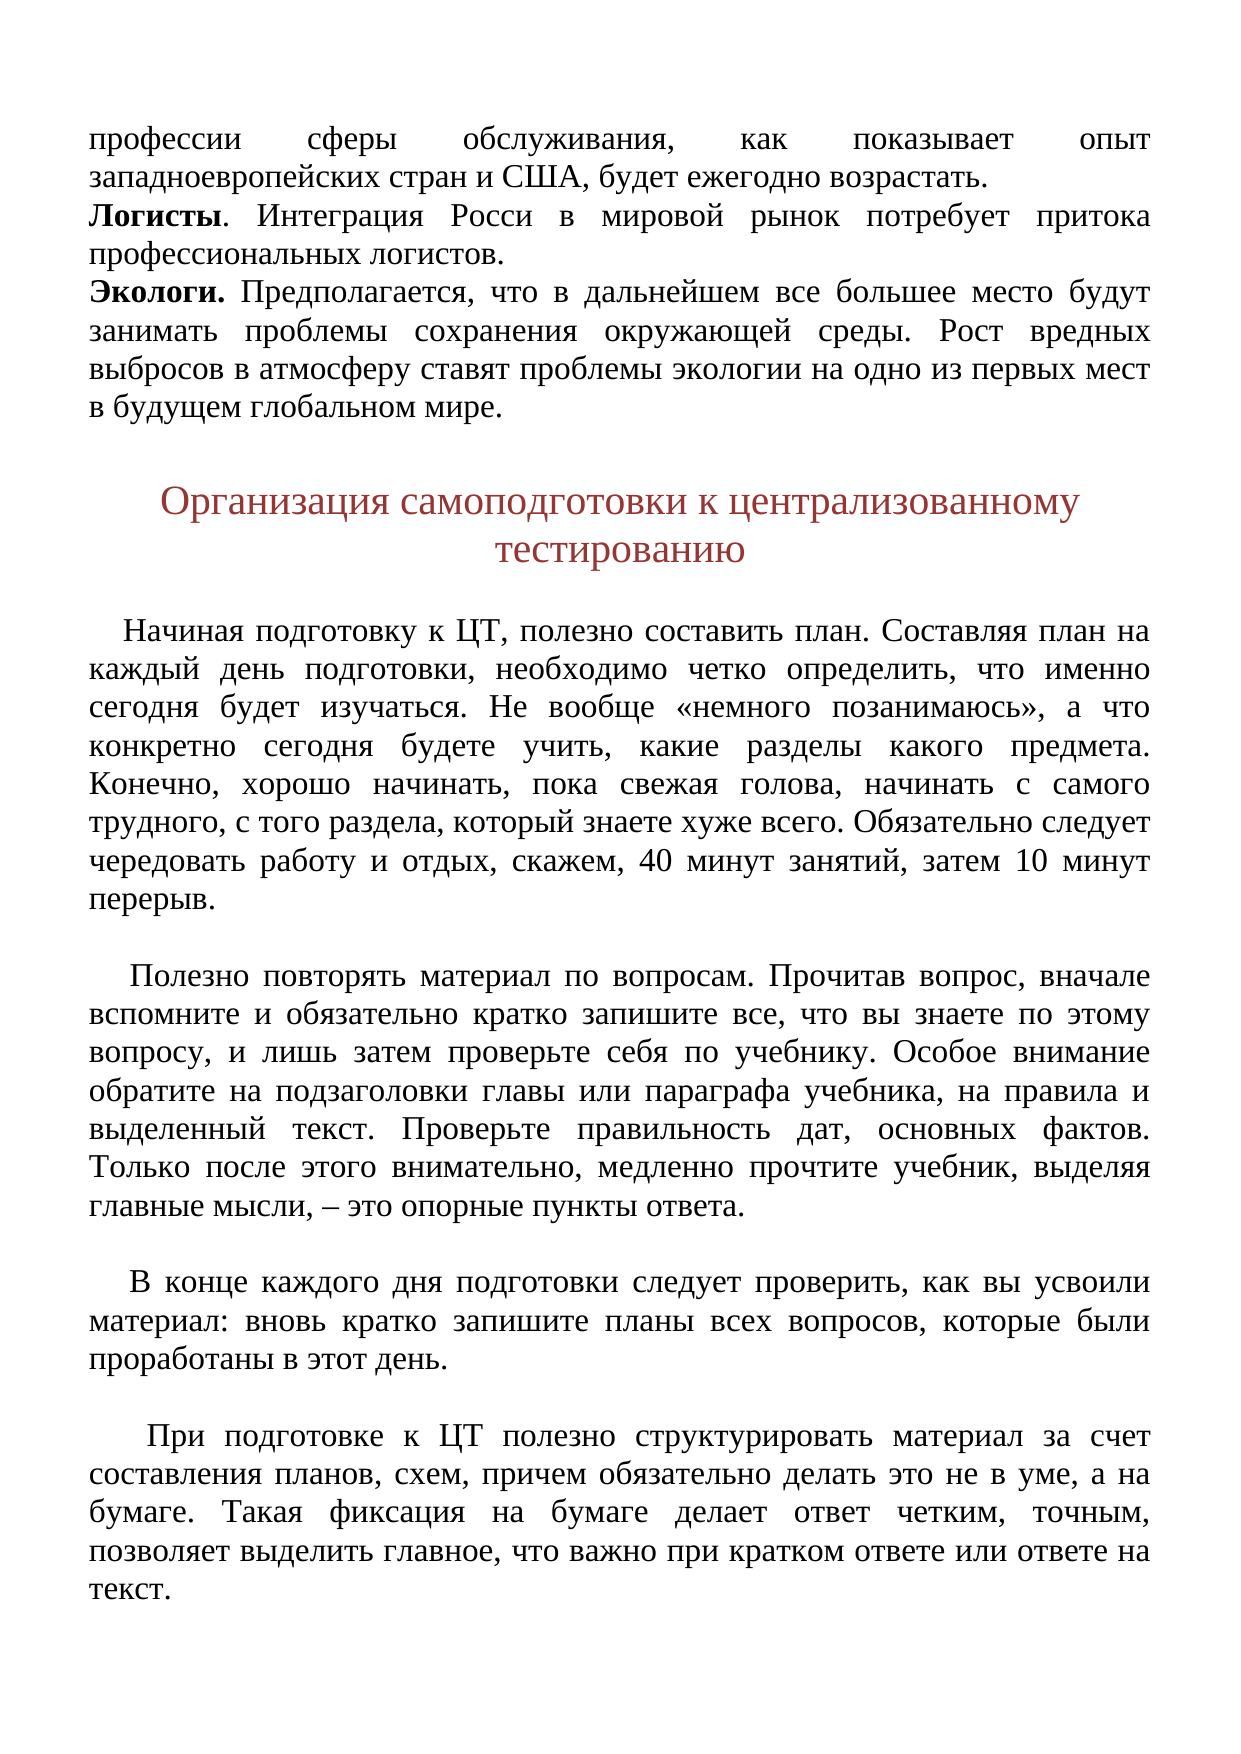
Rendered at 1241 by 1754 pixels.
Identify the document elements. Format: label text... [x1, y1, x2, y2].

text Полезно повторять материал по вопросам. Прочитав вопрос, вначале вспомните и обязательно кратко запишите все, что вы знаете по этому вопросу, и лишь затем проверьте себя по учебнику. Особое внимание обратите на подзаголовки главы или параграфа учебника, на правила и выделенный текст. Проверьте правильность дат, основных фактов. Только после этого внимательно, медленно прочтите учебник, выделяя главные мысли, – это опорные пункты ответа. [89, 955, 1152, 1223]
text Экологи. Предполагается, что в дальнейшем все большее место будут занимать проблемы сохранения окружающей среды. Рост вредных выбросов в атмосферу ставят проблемы экологии на одно из первых мест в будущем глобальном мире. [89, 271, 1152, 425]
text В конце каждого дня подготовки следует проверить, как вы усвоили материал: вновь кратко запишите планы всех вопросов, которые были проработаны в этот день. [89, 1262, 1152, 1377]
text Начиная подготовку к ЦТ, полезно составить план. Составляя план на каждый день подготовки, необходимо четко определить, что именно сегодня будет изучаться. Не вообще «немного позанимаюсь», а что конкретно сегодня будете учить, какие разделы какого предмета. Конечно, хорошо начинать, пока свежая голова, начинать с самого трудного, с того раздела, который знаете хуже всего. Обязательно следует чередовать работу и отдых, скажем, 40 минут занятий, затем 10 минут перерыв. [89, 610, 1152, 917]
text Организация самоподготовки к централизованному тестированию [89, 476, 1152, 572]
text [89, 118, 1152, 195]
text При подготовке к ЦТ полезно структурировать материал за счет составления планов, схем, причем обязательно делать это не в уме, а на бумаге. Такая фиксация на бумаге делает ответ четким, точным, позволяет выделить главное, что важно при кратком ответе или ответе на текст. [89, 1415, 1152, 1607]
text Логисты. Интеграция Росси в мировой рынок потребует притока профессиональных логистов. [89, 195, 1152, 271]
